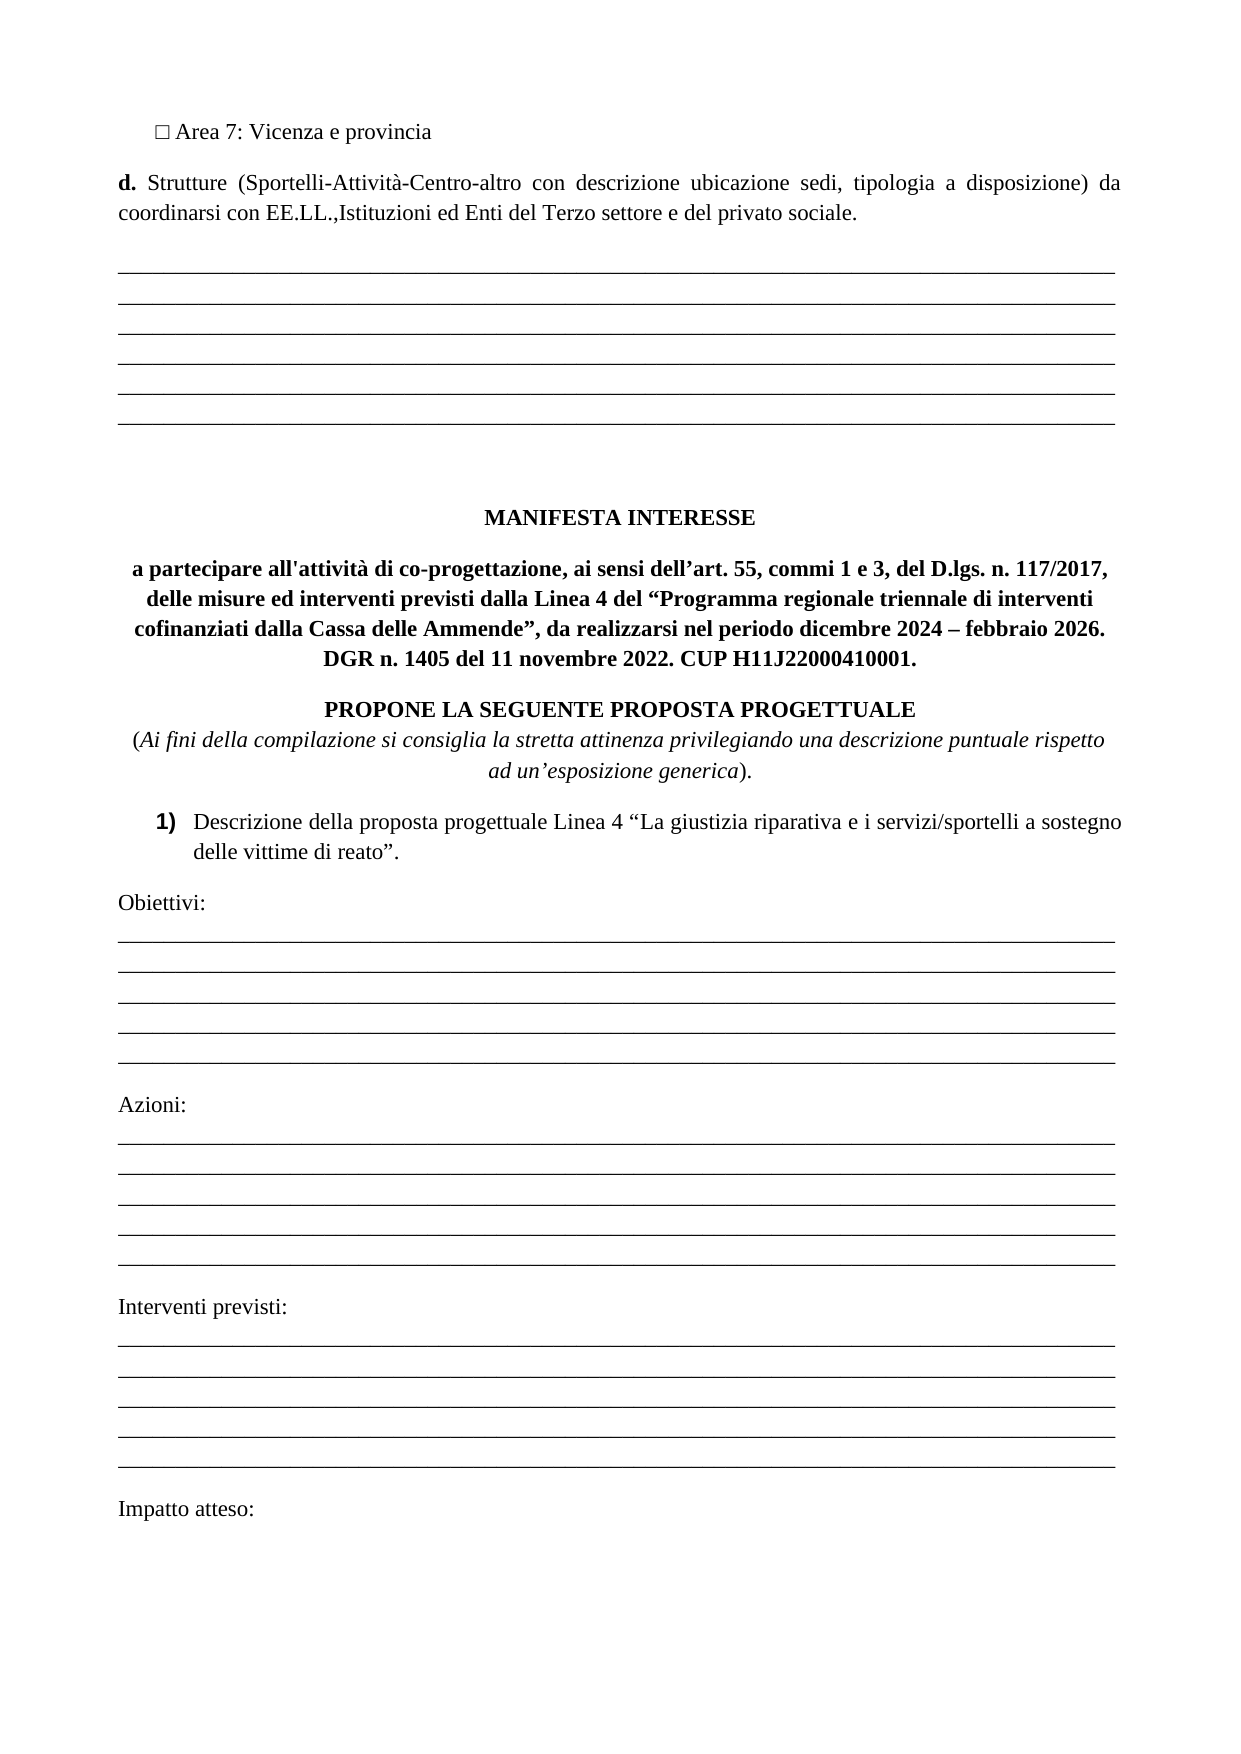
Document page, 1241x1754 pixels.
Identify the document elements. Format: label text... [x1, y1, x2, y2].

text Interventi previsti: [118, 1293, 1122, 1319]
text a partecipare all'attività di co-progettazione, ai sensi dell’art. 55, commi 1 e 3, del D.lgs. n. 117/2017, delle misure ed interventi previsti dalla Linea 4 del “Programma regionale triennale di interventi cofinanziati dalla Cassa delle Ammende”, da realizzarsi nel periodo dicembre 2024 – febbraio 2026. DGR n. 1405 del 11 novembre 2022. CUP H11J22000410001. [118, 554, 1122, 672]
text (Ai fini della compilazione si consiglia la stretta attinenza privilegiando una descrizione puntuale rispetto ad un’esposizione generica). [118, 726, 1122, 783]
text d. Strutture (Sportelli-Attività-Centro-altro con descrizione ubicazione sedi, tipologia a disposizione) da coordinarsi con EE.LL.,Istituzioni ed Enti del Terzo settore e del privato sociale. [118, 169, 1122, 226]
text Obiettivi: [118, 889, 1122, 915]
text □ Area 7: Vicenza e provincia [155, 118, 1122, 144]
text _____________________________________________________________________________________________________________________________________________________________________________________________________________________________________________________________________ [118, 250, 1122, 337]
text _______________________________________________________________________________________ [118, 371, 1122, 398]
text MANIFESTA INTERESSE [118, 503, 1122, 530]
text _______________________________________________________________________________________ [118, 401, 1122, 428]
text Impatto atteso: [118, 1495, 1122, 1522]
text _______________________________________________________________________________________ [118, 341, 1122, 367]
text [118, 1323, 1122, 1471]
list Descrizione della proposta progettuale Linea 4 “La giustizia riparativa e i servizi/sportelli a sostegno delle vittime di reato”. [156, 808, 1122, 864]
text PROPONE LA SEGUENTE PROPOSTA PROGETTUALE [118, 696, 1122, 723]
text Azioni: [118, 1091, 1122, 1117]
